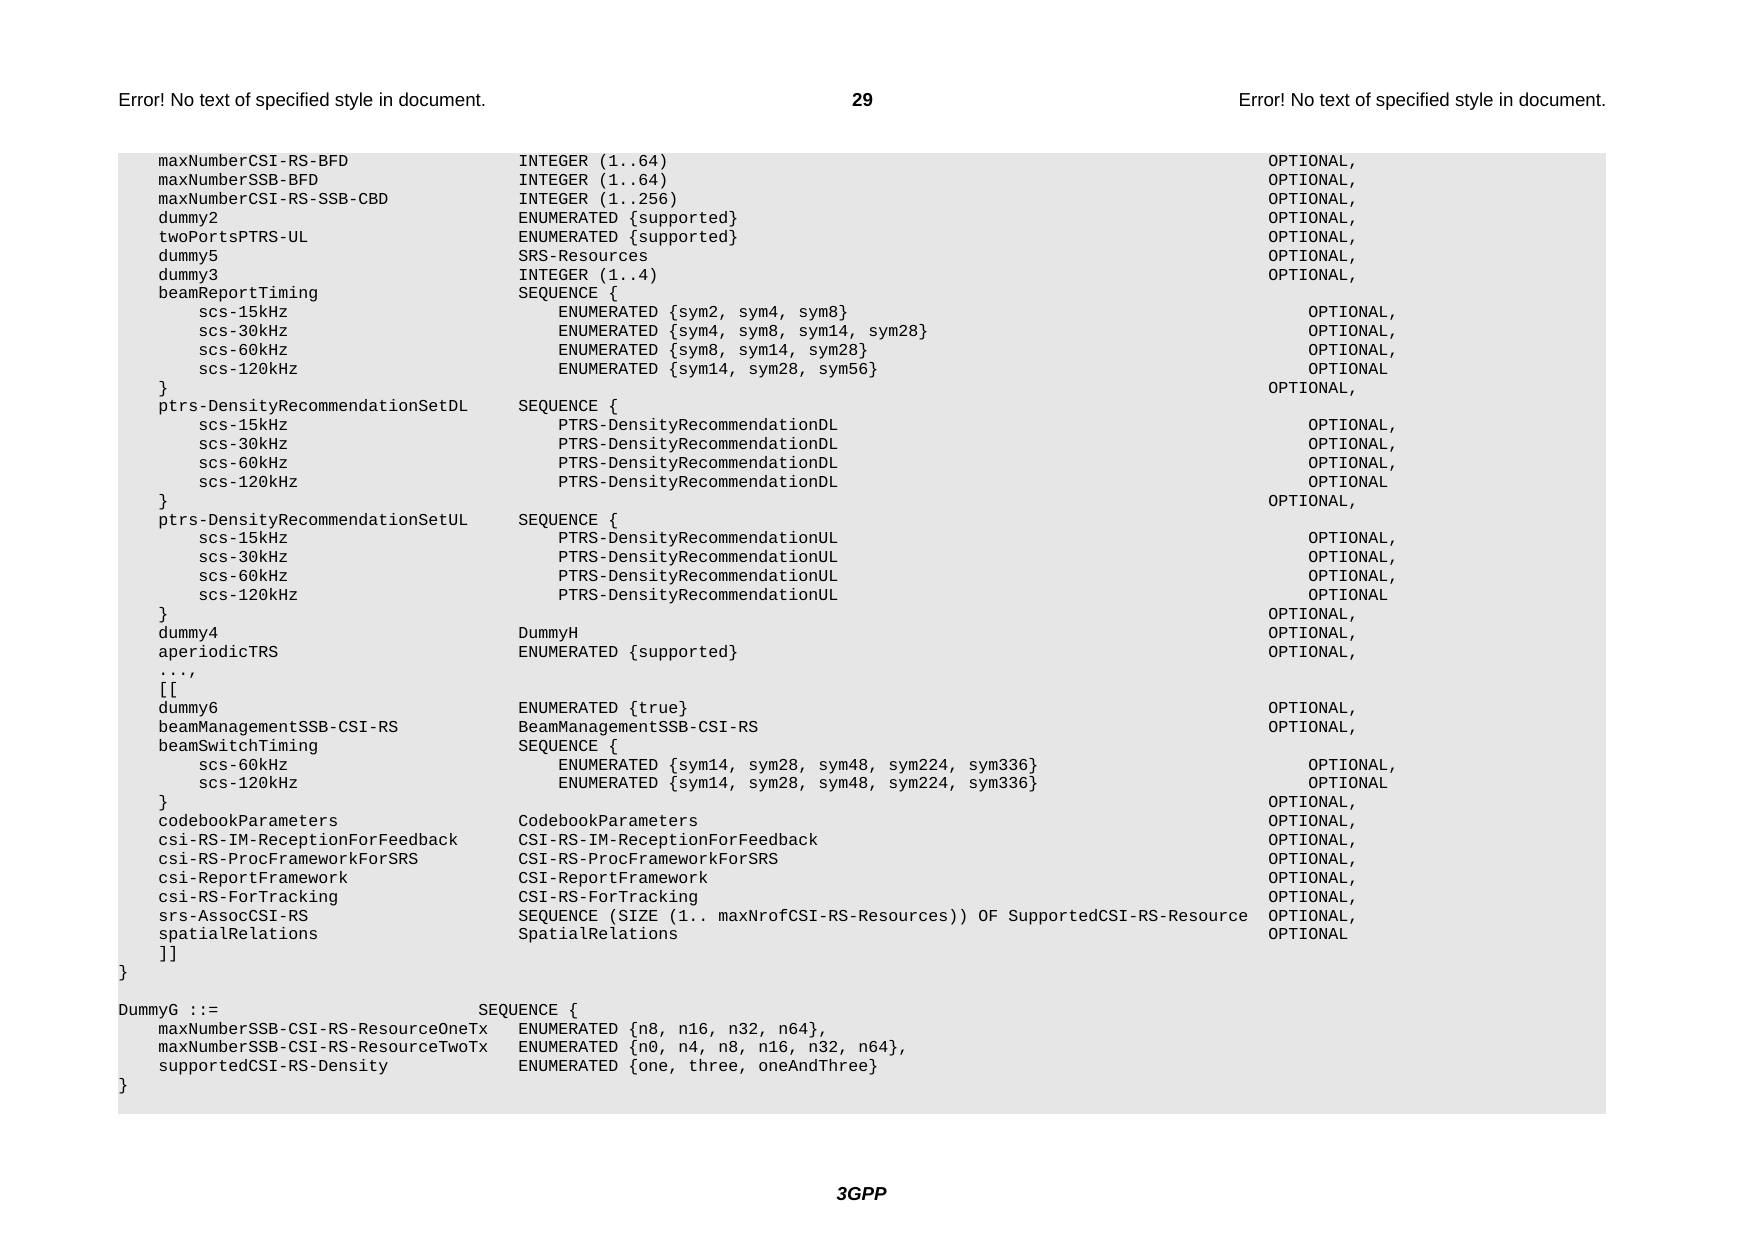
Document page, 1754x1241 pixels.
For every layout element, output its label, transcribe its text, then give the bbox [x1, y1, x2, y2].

text scs-120kHz PTRS-DensityRecommendationUL OPTIONAL [118, 587, 1606, 605]
text dummy6 ENUMERATED {true} OPTIONAL, [118, 700, 1606, 718]
text scs-15kHz ENUMERATED {sym2, sym4, sym8} OPTIONAL, [118, 304, 1606, 323]
text } [118, 964, 1606, 982]
text scs-120kHz PTRS-DensityRecommendationDL OPTIONAL [118, 473, 1606, 492]
text ptrs-DensityRecommendationSetUL SEQUENCE { [118, 511, 1606, 530]
text maxNumberCSI-RS-SSB-CBD INTEGER (1..256) OPTIONAL, [118, 191, 1606, 209]
text aperiodicTRS ENUMERATED {supported} OPTIONAL, [118, 643, 1606, 662]
text spatialRelations SpatialRelations OPTIONAL [118, 926, 1606, 945]
text scs-30kHz PTRS-DensityRecommendationDL OPTIONAL, [118, 436, 1606, 454]
text maxNumberSSB-CSI-RS-ResourceTwoTx ENUMERATED {n0, n4, n8, n16, n32, n64}, [118, 1039, 1606, 1058]
text dummy2 ENUMERATED {supported} OPTIONAL, [118, 209, 1606, 228]
text } [118, 1077, 1606, 1096]
text dummy5 SRS-Resources OPTIONAL, [118, 247, 1606, 266]
text } OPTIONAL, [118, 605, 1606, 624]
text ..., [118, 662, 1606, 681]
text scs-60kHz PTRS-DensityRecommendationUL OPTIONAL, [118, 568, 1606, 587]
text scs-60kHz PTRS-DensityRecommendationDL OPTIONAL, [118, 454, 1606, 473]
text ptrs-DensityRecommendationSetDL SEQUENCE { [118, 398, 1606, 417]
text dummy3 INTEGER (1..4) OPTIONAL, [118, 266, 1606, 285]
text srs-AssocCSI-RS SEQUENCE (SIZE (1.. maxNrofCSI-RS-Resources)) OF SupportedCSI-RS-Resource OPTIONAL, [118, 907, 1606, 926]
text } OPTIONAL, [118, 794, 1606, 813]
text beamSwitchTiming SEQUENCE { [118, 737, 1606, 756]
text csi-RS-ForTracking CSI-RS-ForTracking OPTIONAL, [118, 888, 1606, 907]
text csi-ReportFramework CSI-ReportFramework OPTIONAL, [118, 869, 1606, 888]
text scs-120kHz ENUMERATED {sym14, sym28, sym56} OPTIONAL [118, 360, 1606, 379]
text csi-RS-IM-ReceptionForFeedback CSI-RS-IM-ReceptionForFeedback OPTIONAL, [118, 832, 1606, 851]
text maxNumberCSI-RS-BFD INTEGER (1..64) OPTIONAL, [118, 153, 1606, 172]
text scs-60kHz ENUMERATED {sym14, sym28, sym48, sym224, sym336} OPTIONAL, [118, 756, 1606, 775]
text dummy4 DummyH OPTIONAL, [118, 624, 1606, 643]
text beamManagementSSB-CSI-RS BeamManagementSSB-CSI-RS OPTIONAL, [118, 718, 1606, 737]
text scs-30kHz ENUMERATED {sym4, sym8, sym14, sym28} OPTIONAL, [118, 323, 1606, 341]
text scs-60kHz ENUMERATED {sym8, sym14, sym28} OPTIONAL, [118, 341, 1606, 360]
text maxNumberSSB-BFD INTEGER (1..64) OPTIONAL, [118, 172, 1606, 191]
text twoPortsPTRS-UL ENUMERATED {supported} OPTIONAL, [118, 228, 1606, 247]
text maxNumberSSB-CSI-RS-ResourceOneTx ENUMERATED {n8, n16, n32, n64}, [118, 1020, 1606, 1039]
text csi-RS-ProcFrameworkForSRS CSI-RS-ProcFrameworkForSRS OPTIONAL, [118, 851, 1606, 869]
text ]] [118, 945, 1606, 964]
text scs-30kHz PTRS-DensityRecommendationUL OPTIONAL, [118, 549, 1606, 568]
text scs-15kHz PTRS-DensityRecommendationDL OPTIONAL, [118, 417, 1606, 436]
text supportedCSI-RS-Density ENUMERATED {one, three, oneAndThree} [118, 1058, 1606, 1077]
text codebookParameters CodebookParameters OPTIONAL, [118, 813, 1606, 832]
text DummyG ::= SEQUENCE { [118, 1001, 1606, 1020]
text [[ [118, 681, 1606, 700]
text } OPTIONAL, [118, 492, 1606, 511]
text scs-120kHz ENUMERATED {sym14, sym28, sym48, sym224, sym336} OPTIONAL [118, 775, 1606, 794]
text } OPTIONAL, [118, 379, 1606, 398]
text beamReportTiming SEQUENCE { [118, 285, 1606, 304]
text scs-15kHz PTRS-DensityRecommendationUL OPTIONAL, [118, 530, 1606, 549]
